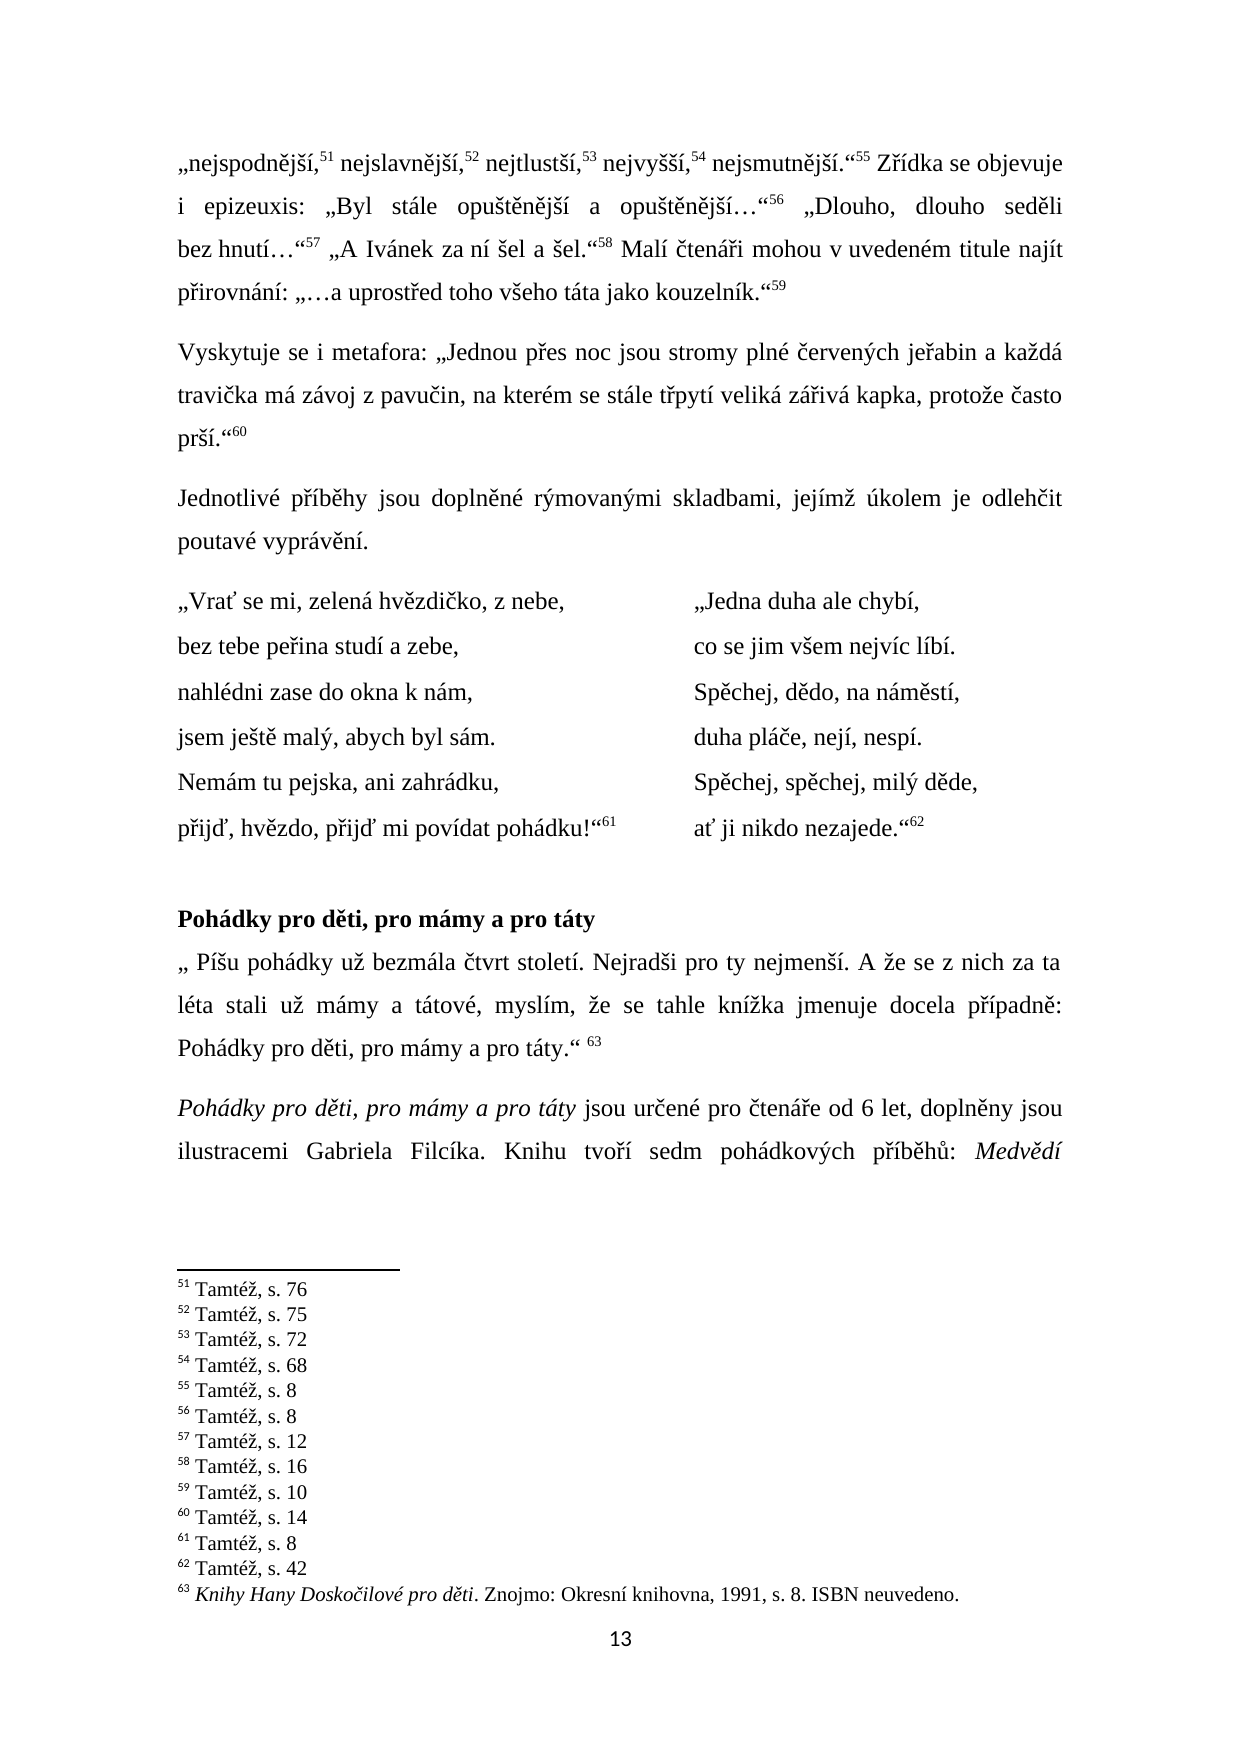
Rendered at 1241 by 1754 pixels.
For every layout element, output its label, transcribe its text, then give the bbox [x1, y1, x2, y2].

text bez tebe peřina studí a zebe, co se jim všem nejvíc líbí. [177, 631, 1063, 660]
text Nemám tu pejska, ani zahrádku, Spěchej, spěchej, milý děde, [177, 767, 1063, 796]
text přijď, hvězdo, přijď mi povídat pohádku!“ ať ji nikdo nezajede.“ [177, 813, 1063, 842]
text Vyskytuje se i metafora: „Jednou přes noc jsou stromy plné červených jeřabin a každá travička má závoj z pavučin, na kterém se stále třpytí veliká zářivá kapka, protože často prší.“ [177, 337, 1063, 452]
text Pohádky pro děti, pro mámy a pro táty jsou určené pro čtenáře od 6 let, doplněny jsou ilustracemi Gabriela Filcíka. Knihu tvoří sedm pohádkových příběhů: Medvědí pohádky, Pohádky na dobrý den, Kudy chodí malý lev, Pohádky na usínání, Dva dědečci z Dlouhé míle, Pohádky o řemeslech, Pohádky na procházku. [177, 1093, 1063, 1165]
text Jednotlivé příběhy jsou doplněné rýmovanými skladbami, jejímž úkolem je odlehčit poutavé vyprávění. [177, 483, 1063, 555]
text nahlédni zase do okna k nám, Spěchej, dědo, na náměstí, [177, 677, 1063, 705]
text „Vrať se mi, zelená hvězdičko, z nebe, „Jedna duha ale chybí, [177, 586, 1063, 614]
text „ Píšu pohádky už bezmála čtvrt století. Nejradši pro ty nejmenší. A že se z nich za ta léta stali už mámy a tátové, myslím, že se tahle knížka jmenuje docela případně: Pohádky pro děti, pro mámy a pro táty.“ [177, 947, 1063, 1062]
subtitle Pohádky pro děti, pro mámy a pro táty [177, 904, 1063, 932]
text jsem ještě malý, abych byl sám. duha pláče, nejí, nespí. [177, 722, 1063, 751]
text V knize se objevují citově zabarvené výrazy: „měsíček, nosík, hvězdička, tatínek, ručička, klubíčko, předsíňka, obláček.“ Autorka využila superlativy: „nejspodnější, nejslavnější, nejtlustší, nejvyšší, nejsmutnější.“ Zřídka se objevuje i epizeuxis: „Byl stále opuštěnější a opuštěnější…“ „Dlouho, dlouho seděli bez hnutí…“ „A Ivánek za ní šel a šel.“ Malí čtenáři mohou v uvedeném titule najít přirovnání: „…a uprostřed toho všeho táta jako kouzelník.“ [177, 148, 1063, 306]
